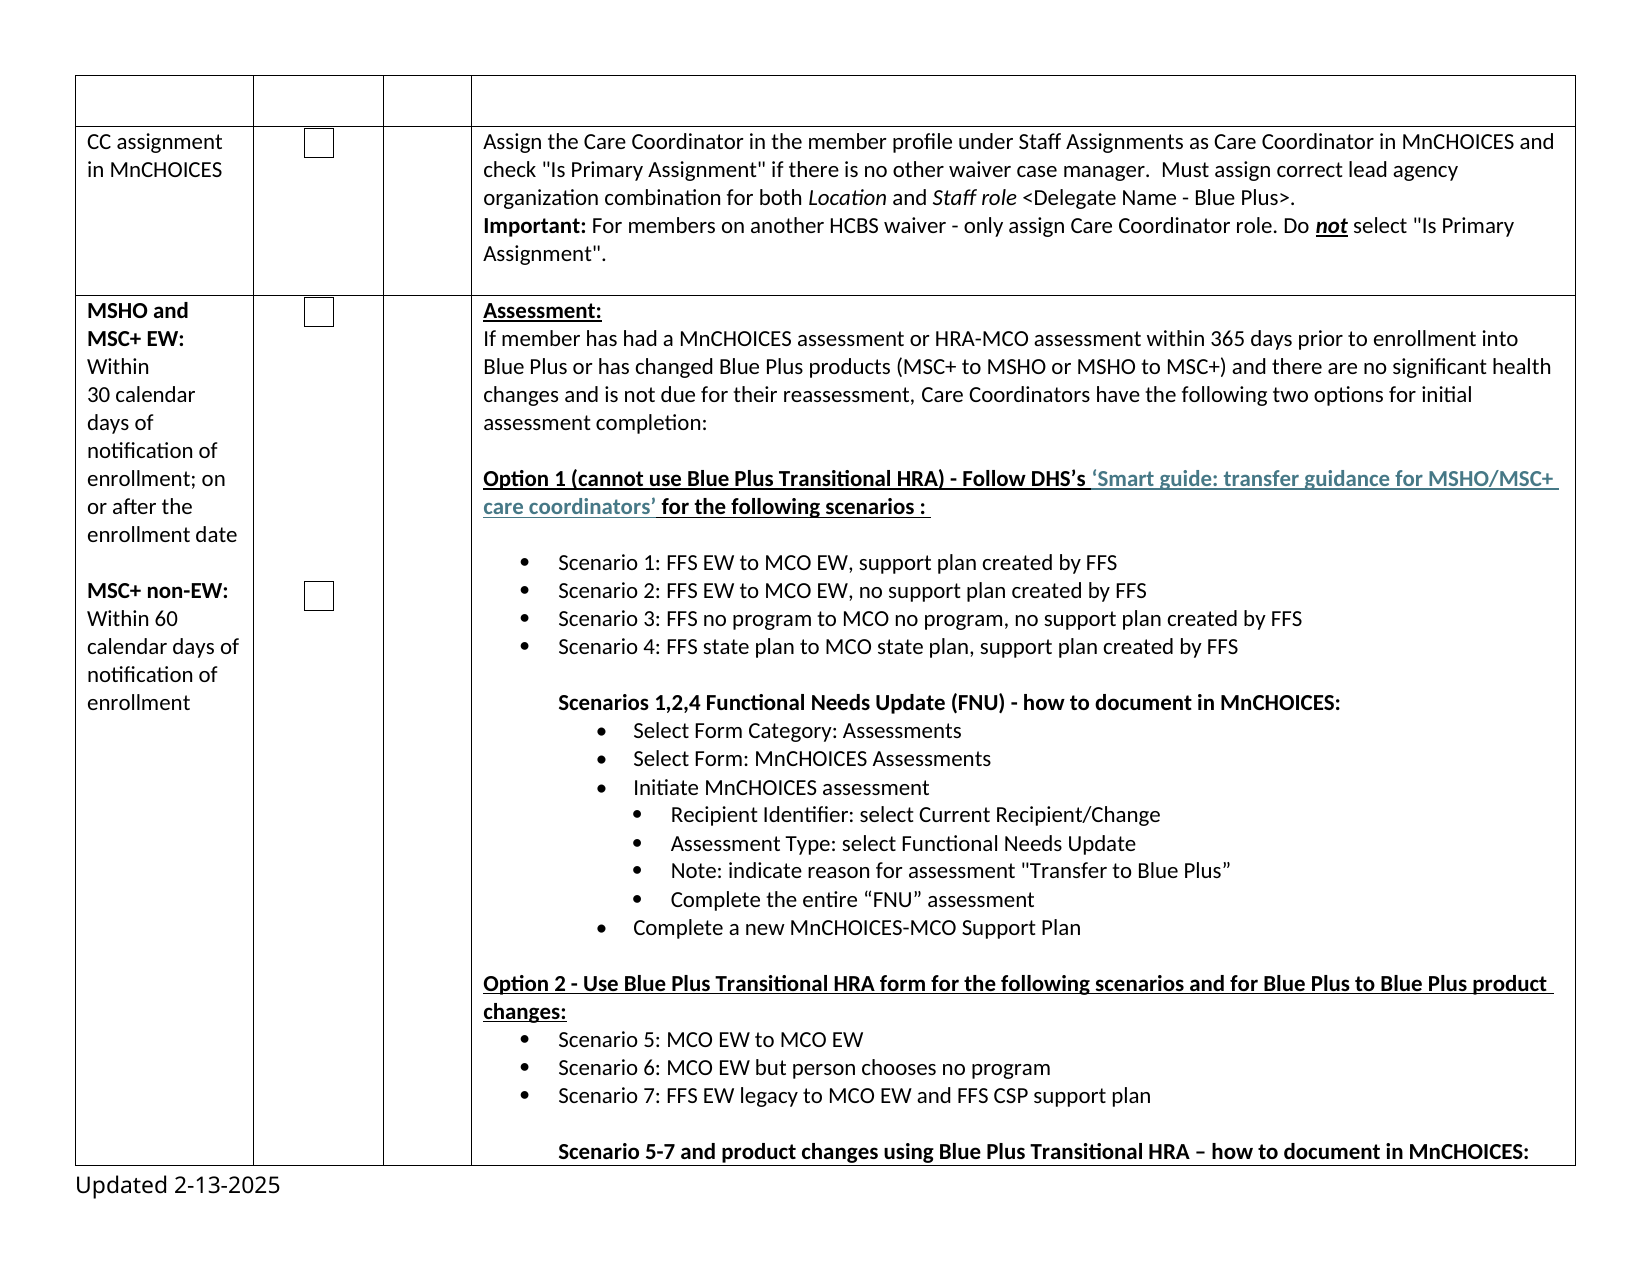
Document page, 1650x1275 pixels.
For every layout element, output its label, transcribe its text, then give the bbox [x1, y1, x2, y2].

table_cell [472, 76, 1575, 126]
table_cell [384, 76, 471, 126]
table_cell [472, 296, 1575, 1165]
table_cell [76, 76, 253, 126]
table_cell CC assignment in MnCHOICES [76, 127, 253, 295]
table_cell [254, 127, 383, 295]
table_cell [384, 127, 471, 295]
table_cell Assign the Care Coordinator in the member profile under Staff Assignments as Care Coordinator in MnCHOICES and check "Is Primary Assignment" if there is no other waiver case manager. Must assign correct lead agency organization combination for both Location and Staff role <Delegate Name - Blue Plus>. Important: For members on another HCBS waiver - only assign Care Coordinator role. Do not select "Is Primary Assignment". [472, 127, 1575, 295]
table_cell [254, 296, 383, 1165]
table_cell [254, 76, 383, 126]
table_cell [384, 296, 471, 1165]
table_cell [76, 296, 253, 1165]
